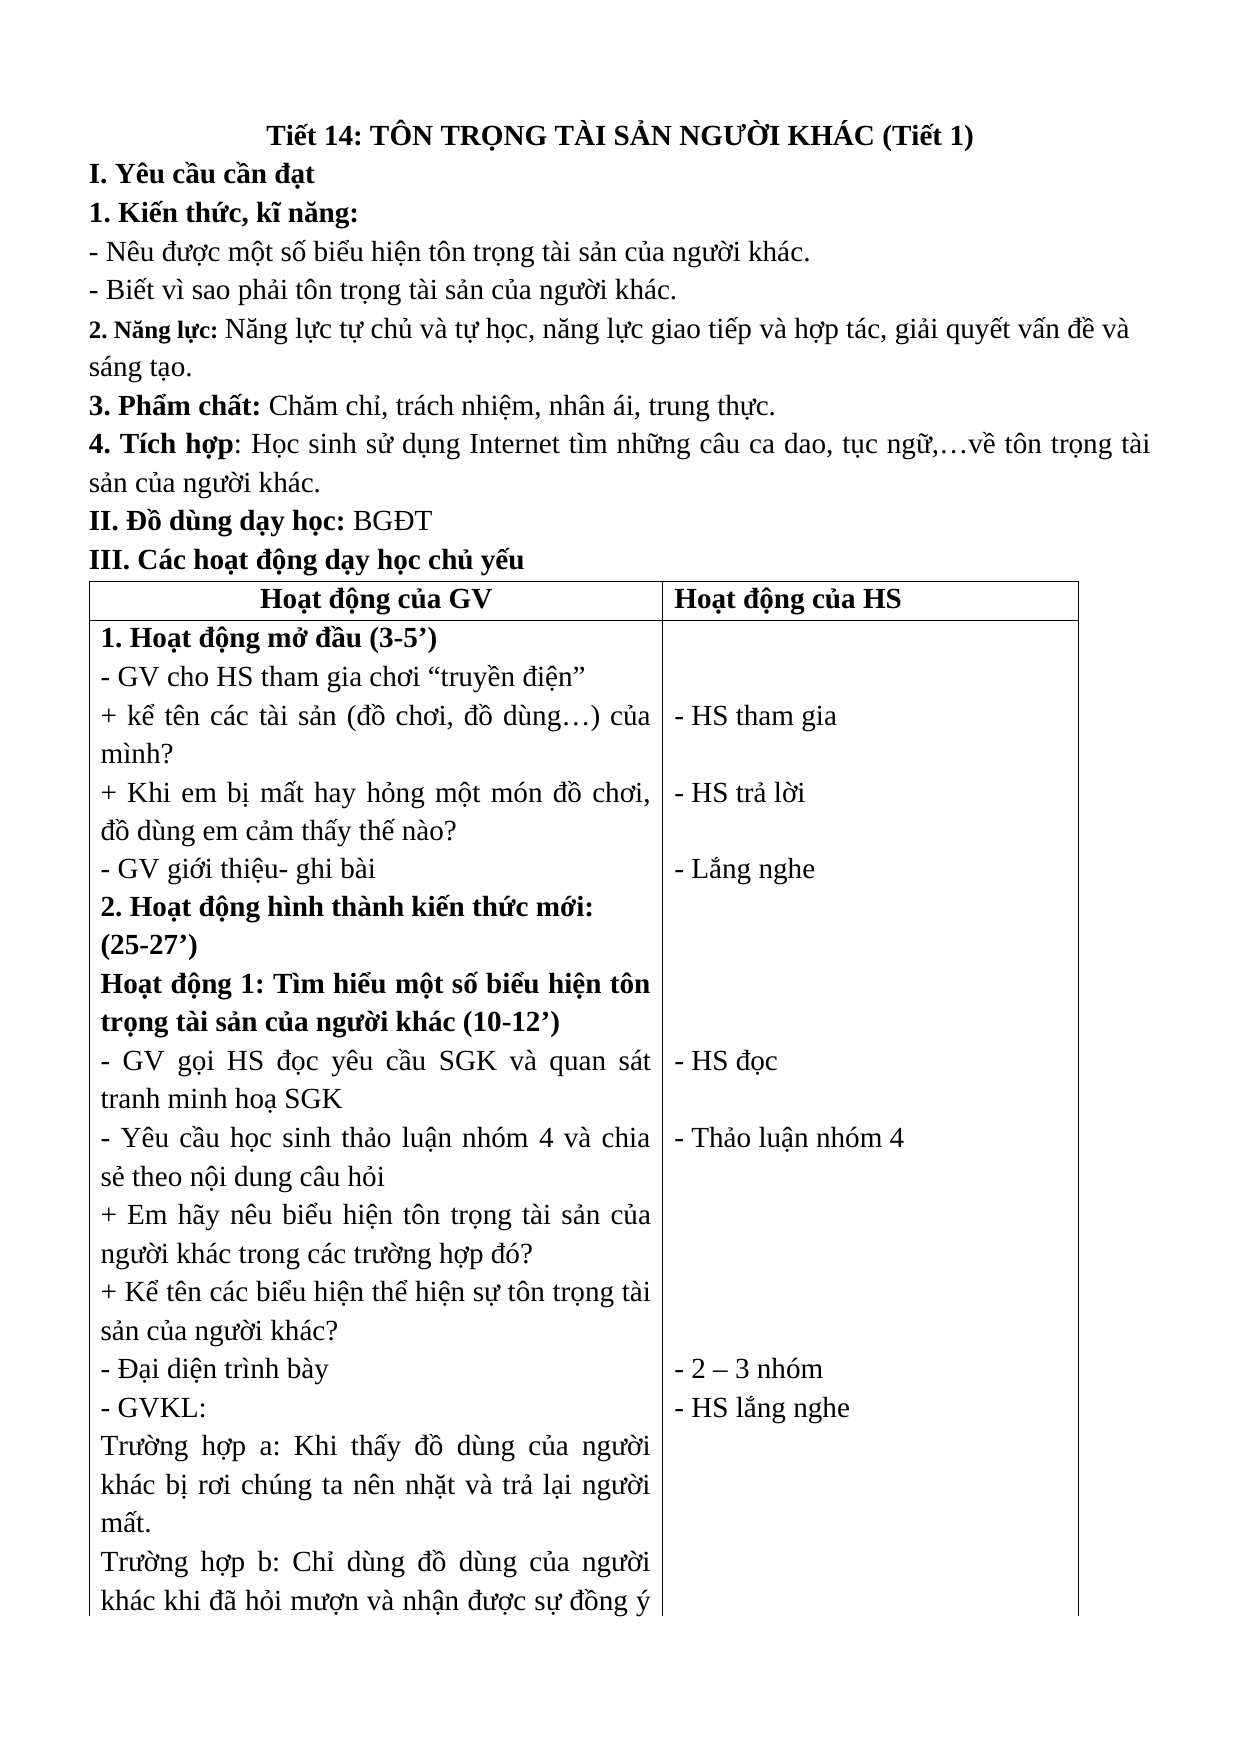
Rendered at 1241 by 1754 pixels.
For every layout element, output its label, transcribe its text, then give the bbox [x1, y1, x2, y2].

text I. Yêu cầu cần đạt [89, 157, 1152, 190]
text III. Các hoạt động dạy học chủ yếu [89, 542, 1152, 576]
text 4. Tích hợp: Học sinh sử dụng Internet tìm những câu ca dao, tục ngữ,…về tôn trọng tài sản của người khác. [89, 426, 1152, 498]
table_cell - HS tham gia - HS trả lời [663, 621, 1078, 851]
text - Nêu được một số biểu hiện tôn trọng tài sản của người khác. [89, 234, 1152, 267]
table_cell - Lắng nghe [663, 851, 1078, 889]
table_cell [90, 889, 662, 1616]
table_cell 1. Hoạt động mở đầu (3-5’) - GV cho HS tham gia chơi “truyền điện” + kể tên các tài sản (đồ chơi, đồ dùng…) của mình? + Khi em bị mất hay hỏng một món đồ chơi, đồ dùng em cảm thấy thế nào? [90, 621, 662, 851]
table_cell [663, 889, 1078, 1616]
text 3. Phẩm chất: Chăm chỉ, trách nhiệm, nhân ái, trung thực. [89, 388, 1152, 421]
text Tiết 14: TÔN TRỌNG TÀI SẢN NGƯỜI KHÁC (Tiết 1) [89, 118, 1152, 152]
text - Biết vì sao phải tôn trọng tài sản của người khác. [89, 272, 1152, 306]
text 2. Năng lực: Năng lực tự chủ và tự học, năng lực giao tiếp và hợp tác, giải quyết vấn đề và sáng tạo. [89, 311, 1152, 383]
table_header Hoạt động của HS [663, 582, 1078, 619]
table_cell - GV giới thiệu- ghi bài [90, 851, 662, 889]
text II. Đồ dùng dạy học: BGĐT [89, 503, 1152, 537]
table_header Hoạt động của GV [90, 582, 662, 619]
text 1. Kiến thức, kĩ năng: [89, 195, 1152, 229]
